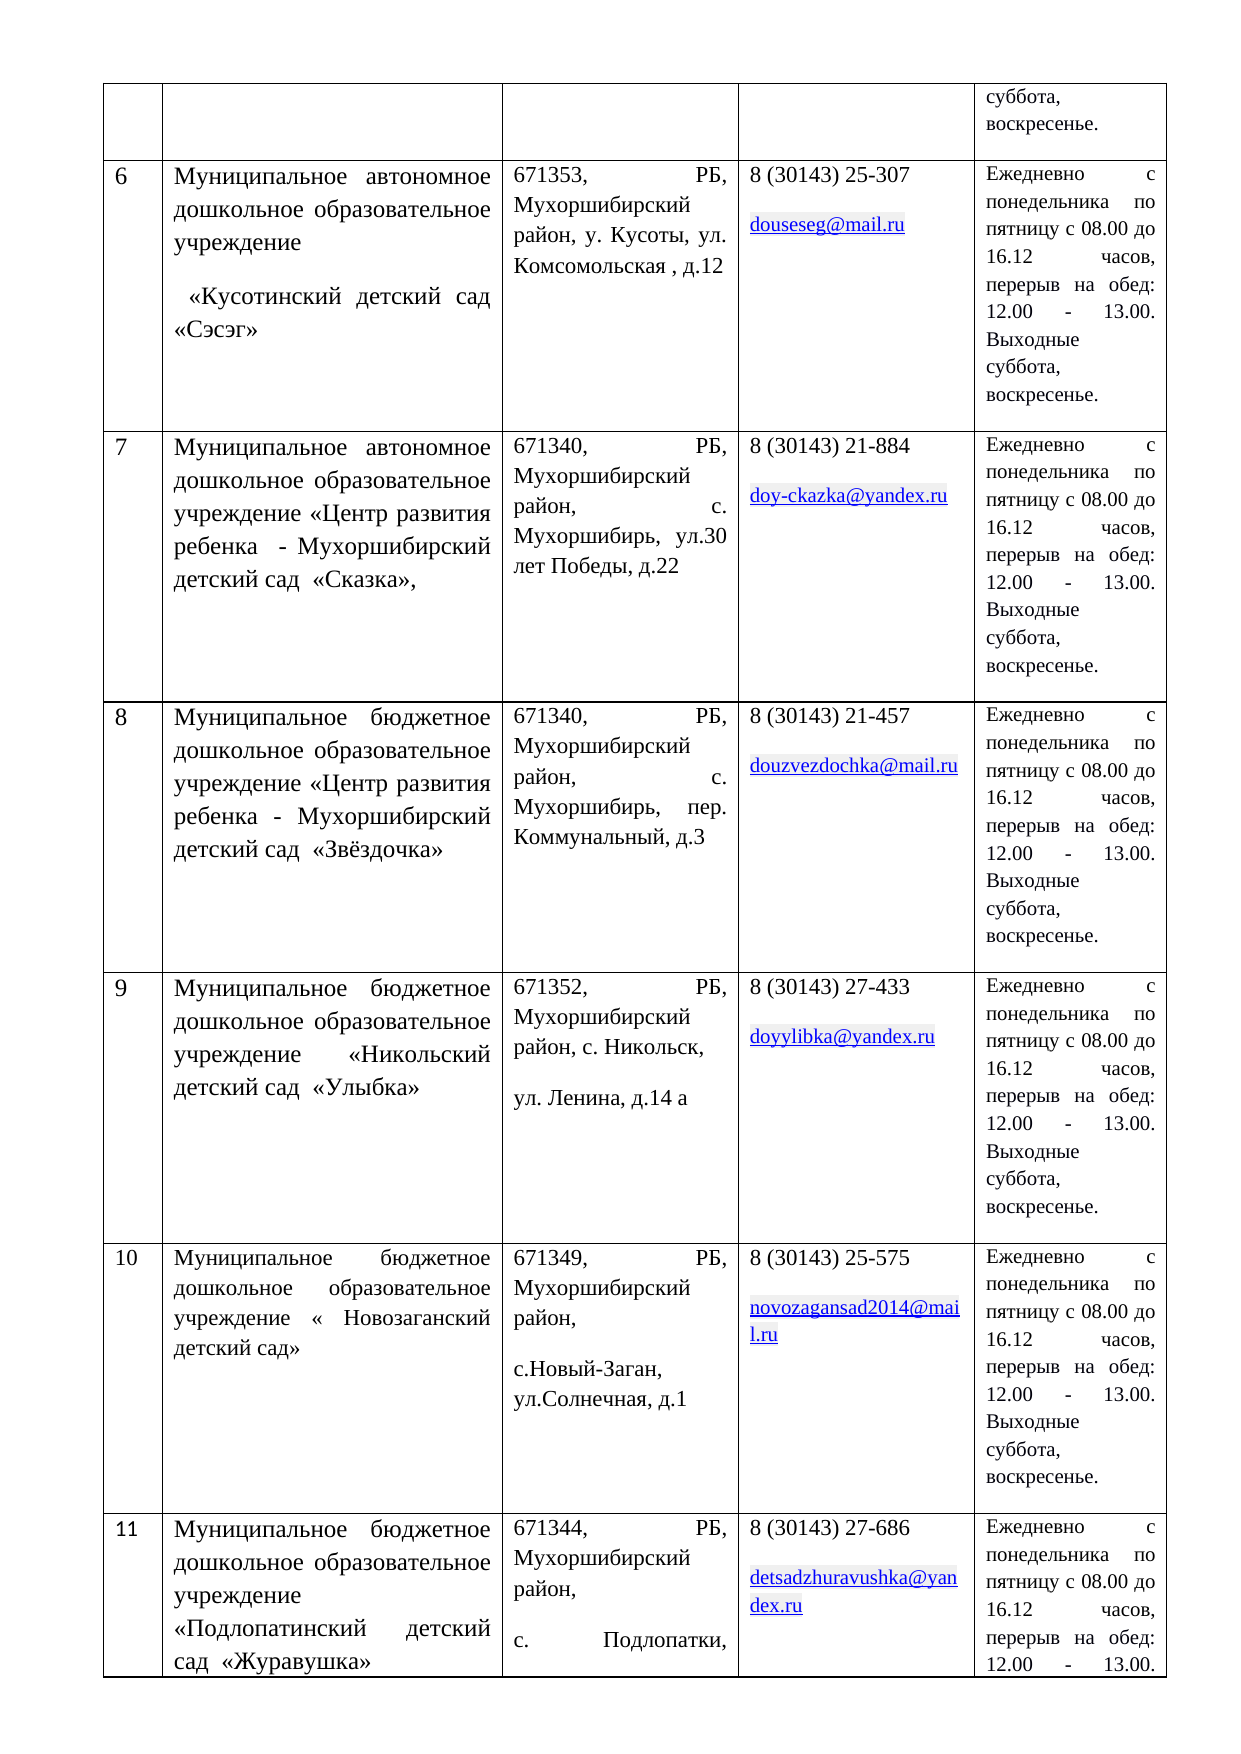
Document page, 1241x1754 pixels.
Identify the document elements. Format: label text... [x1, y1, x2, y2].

table_cell 671353, РБ, Мухоршибирский район, у. Кусоты, ул. Комсомольская , д.12 [503, 161, 738, 431]
table_cell 7 [104, 432, 162, 701]
table_cell 8 [104, 703, 162, 972]
table_cell 6 [104, 161, 162, 431]
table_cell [503, 1514, 738, 1676]
table_cell Муниципальное автономное дошкольное образовательное учреждение «Кусотинский детский сад «Сэсэг» [163, 161, 502, 431]
table_cell Ежедневно с понедельника по пятницу с 08.00 до 16.12 часов, перерыв на обед: 12.00 - 13.00. Выходные суббота, воскресенье. [975, 703, 1166, 972]
table_cell 8 (30143) 21-457 douzvezdochka@mail.ru [739, 703, 974, 972]
table_cell 8 (30143) 27-433 doyylibka@yandex.ru [739, 973, 974, 1243]
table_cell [163, 1514, 502, 1676]
table_cell 8 (30143) 21-884 doy-ckazka@yandex.ru [739, 432, 974, 701]
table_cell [739, 84, 974, 160]
table_cell 11 [104, 1514, 162, 1676]
table_cell 671352, РБ, Мухоршибирский район, с. Никольск, ул. Ленина, д.14 а [503, 973, 738, 1243]
table_cell Ежедневно с понедельника по пятницу с 08.00 до 16.12 часов, перерыв на обед: 12.00 - 13.00. Выходные суббота, воскресенье. [975, 1244, 1166, 1513]
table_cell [503, 84, 738, 160]
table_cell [975, 1514, 1166, 1676]
table_cell 671340, РБ, Мухоршибирский район, с. Мухоршибирь, пер. Коммунальный, д.3 [503, 703, 738, 972]
table_cell Муниципальное бюджетное дошкольное образовательное учреждение «Центр развития ребенка - Мухоршибирский детский сад «Звёздочка» [163, 703, 502, 972]
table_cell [975, 84, 1166, 160]
table_cell 8 (30143) 25-575 novozagansad2014@mail.ru [739, 1244, 974, 1513]
table_cell Муниципальное бюджетное дошкольное образовательное учреждение «Никольский детский сад «Улыбка» [163, 973, 502, 1243]
table_cell Муниципальное бюджетное дошкольное образовательное учреждение « Новозаганский детский сад» [163, 1244, 502, 1513]
table_cell Ежедневно с понедельника по пятницу с 08.00 до 16.12 часов, перерыв на обед: 12.00 - 13.00. Выходные суббота, воскресенье. [975, 161, 1166, 431]
table_cell 8 (30143) 25-307 douseseg@mail.ru [739, 161, 974, 431]
table_cell Муниципальное автономное дошкольное образовательное учреждение «Центр развития ребенка - Мухоршибирский детский сад «Сказка», [163, 432, 502, 701]
table_cell 10 [104, 1244, 162, 1513]
table_cell 671340, РБ, Мухоршибирский район, с. Мухоршибирь, ул.30 лет Победы, д.22 [503, 432, 738, 701]
table_cell 671349, РБ, Мухоршибирский район, с.Новый-Заган, ул.Солнечная, д.1 [503, 1244, 738, 1513]
table_cell 9 [104, 973, 162, 1243]
table_cell Ежедневно с понедельника по пятницу с 08.00 до 16.12 часов, перерыв на обед: 12.00 - 13.00. Выходные суббота, воскресенье. [975, 432, 1166, 701]
table_cell Ежедневно с понедельника по пятницу с 08.00 до 16.12 часов, перерыв на обед: 12.00 - 13.00. Выходные суббота, воскресенье. [975, 973, 1166, 1243]
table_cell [163, 84, 502, 160]
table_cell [739, 1514, 974, 1676]
table_cell 5 [104, 84, 162, 160]
